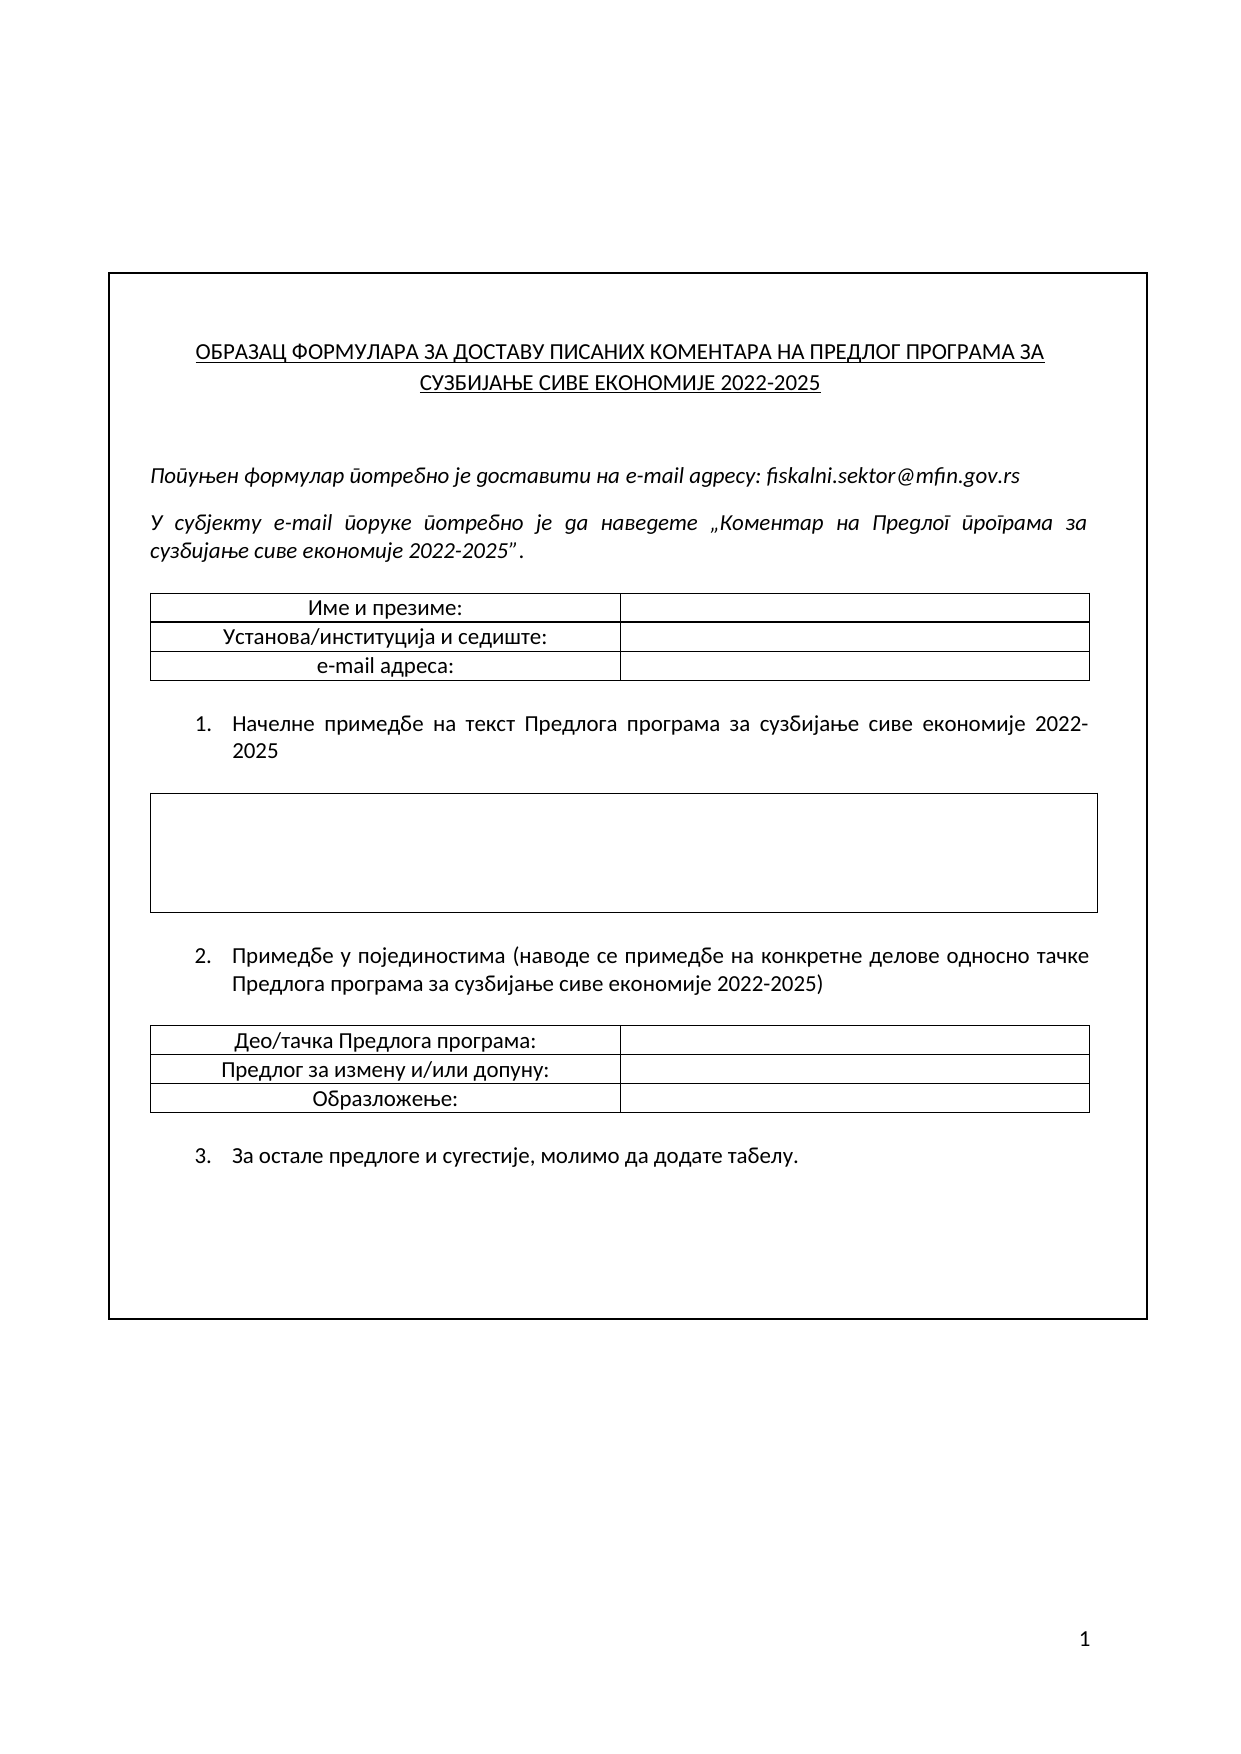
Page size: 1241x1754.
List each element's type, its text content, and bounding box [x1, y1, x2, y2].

text Попуњен формулар потребно је доставити на e-mail адресу: fiskalni.sektor@mfin.gov.rs [150, 461, 1090, 489]
text ОБРАЗАЦ ФОРМУЛАРА ЗА ДОСТАВУ ПИСАНИХ КОМЕНТАРА НА ПРЕДЛОГ ПРОГРАМА ЗА СУЗБИЈАЊЕ СИВЕ ЕКОНОМИЈЕ 2022-2025 [150, 337, 1090, 396]
table_cell [621, 652, 1089, 679]
list Примедбе у појединостима (наводе се примедбе на конкретне делове односно тачке Предлога програма за сузбијање сиве економије 2022-2025) [194, 941, 1090, 997]
list За остале предлоге и сугестије, молимо да додате табелу. [194, 1141, 1090, 1169]
table_header Део/тачка Предлога програма: [151, 1026, 620, 1054]
text У субјекту e-mail поруке потребно је да наведете „Коментар на Предлог програма за сузбијање сиве економије 2022-2025”. [150, 508, 1090, 564]
table_cell Предлог за измену и/или допуну: [151, 1055, 620, 1083]
table_header [621, 594, 1089, 621]
table_cell Установа/институција и седиште: [151, 623, 620, 651]
table_header Име и презиме: [151, 594, 620, 621]
table_cell Образложење: [151, 1084, 620, 1112]
table_header [621, 1026, 1089, 1054]
table_cell [621, 1055, 1089, 1083]
table_cell [621, 623, 1089, 651]
table_cell e-mail адреса: [151, 652, 620, 679]
table_cell [621, 1084, 1089, 1112]
list Начелне примедбе на текст Предлога програма за сузбијање сиве економије 2022-2025 [194, 709, 1090, 765]
table_header [151, 794, 1097, 912]
